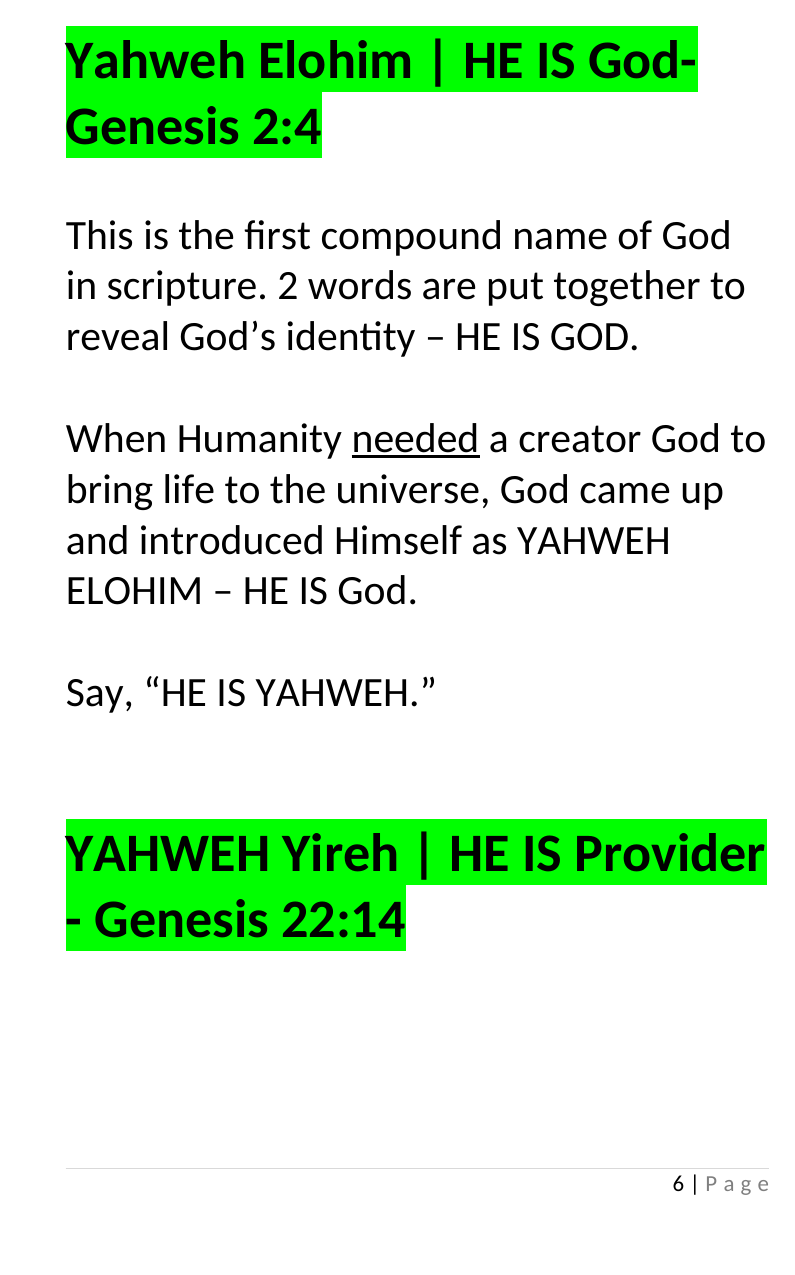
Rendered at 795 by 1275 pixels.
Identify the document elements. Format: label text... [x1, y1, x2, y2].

text Yahweh Elohim | HE IS God- Genesis 2:4 [322, 26, 769, 158]
text YAHWEH Yireh | HE IS Provider - Genesis 22:14 [406, 819, 769, 951]
text Say, “HE IS YAHWEH.” [66, 666, 769, 717]
text This is the first compound name of God in scripture. 2 words are put together to reveal God’s identity – HE IS GOD. [66, 209, 769, 361]
text When Humanity needed a creator God to bring life to the universe, God came up and introduced Himself as YAHWEH ELOHIM – HE IS God. [66, 412, 769, 615]
